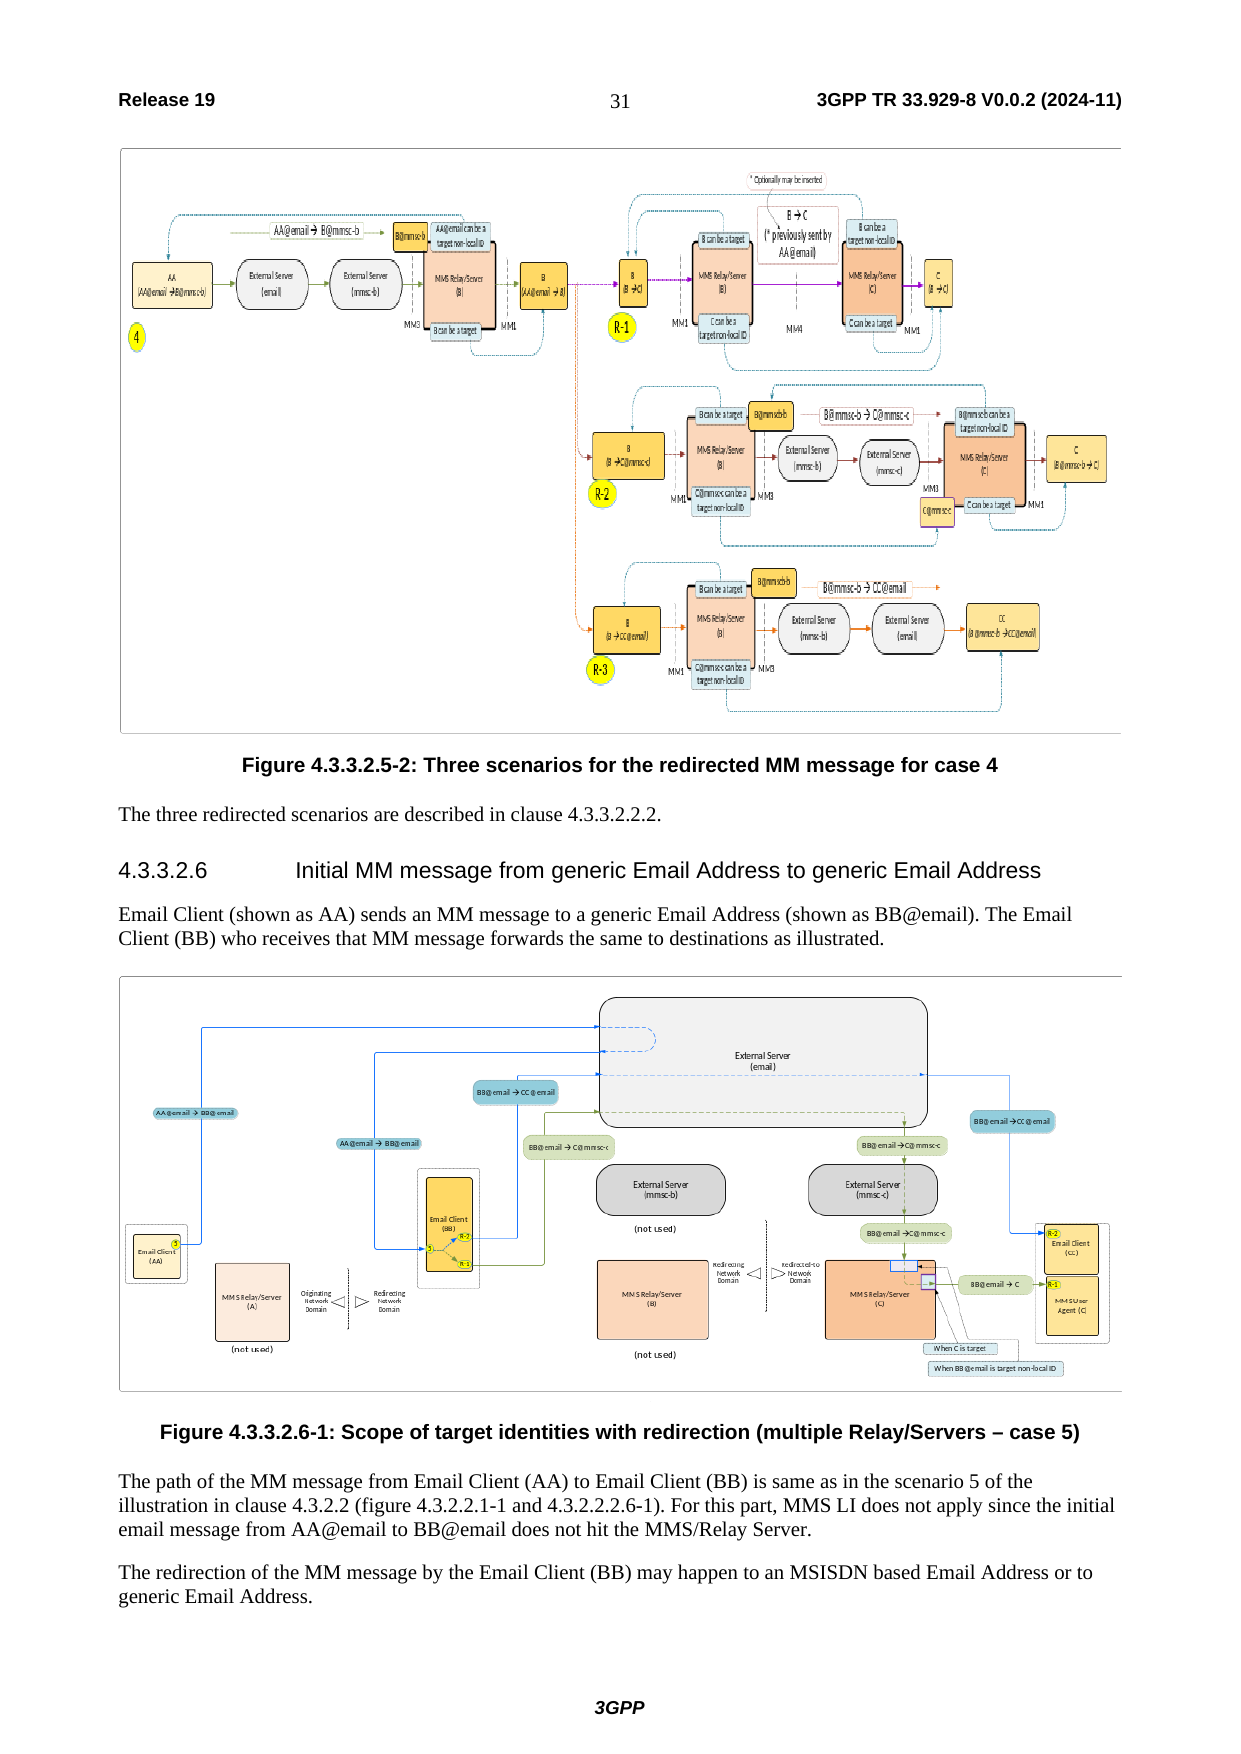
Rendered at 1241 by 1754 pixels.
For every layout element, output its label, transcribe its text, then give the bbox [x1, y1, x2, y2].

text Figure 4.3.3.2.5-2: Three scenarios for the redirected MM message for case 4 [118, 753, 1122, 777]
subtitle 4.3.3.2.6 Initial MM message from generic Email Address to generic Email Address [118, 857, 1122, 883]
text The three redirected scenarios are described in clause 4.3.3.2.2.2. [118, 802, 1122, 826]
text The redirection of the MM message by the Email Client (BB) may happen to an MSISDN based Email Address or to generic Email Address. [118, 1560, 1122, 1608]
text Email Client (shown as AA) sends an MM message to a generic Email Address (shown as BB@email). The Email Client (BB) who receives that MM message forwards the same to destinations as illustrated. [118, 902, 1122, 950]
text The path of the MM message from Email Client (AA) to Email Client (BB) is same as in the scenario 5 of the illustration in clause 4.3.2.2 (figure 4.3.2.2.1-1 and 4.3.2.2.2.6-1). For this part, MMS LI does not apply since the initial email message from AA@email to BB@email does not hit the MMS/Relay Server. [118, 1469, 1122, 1541]
text Figure 4.3.3.2.6-1: Scope of target identities with redirection (multiple Relay/Servers – case 5) [118, 1420, 1122, 1444]
